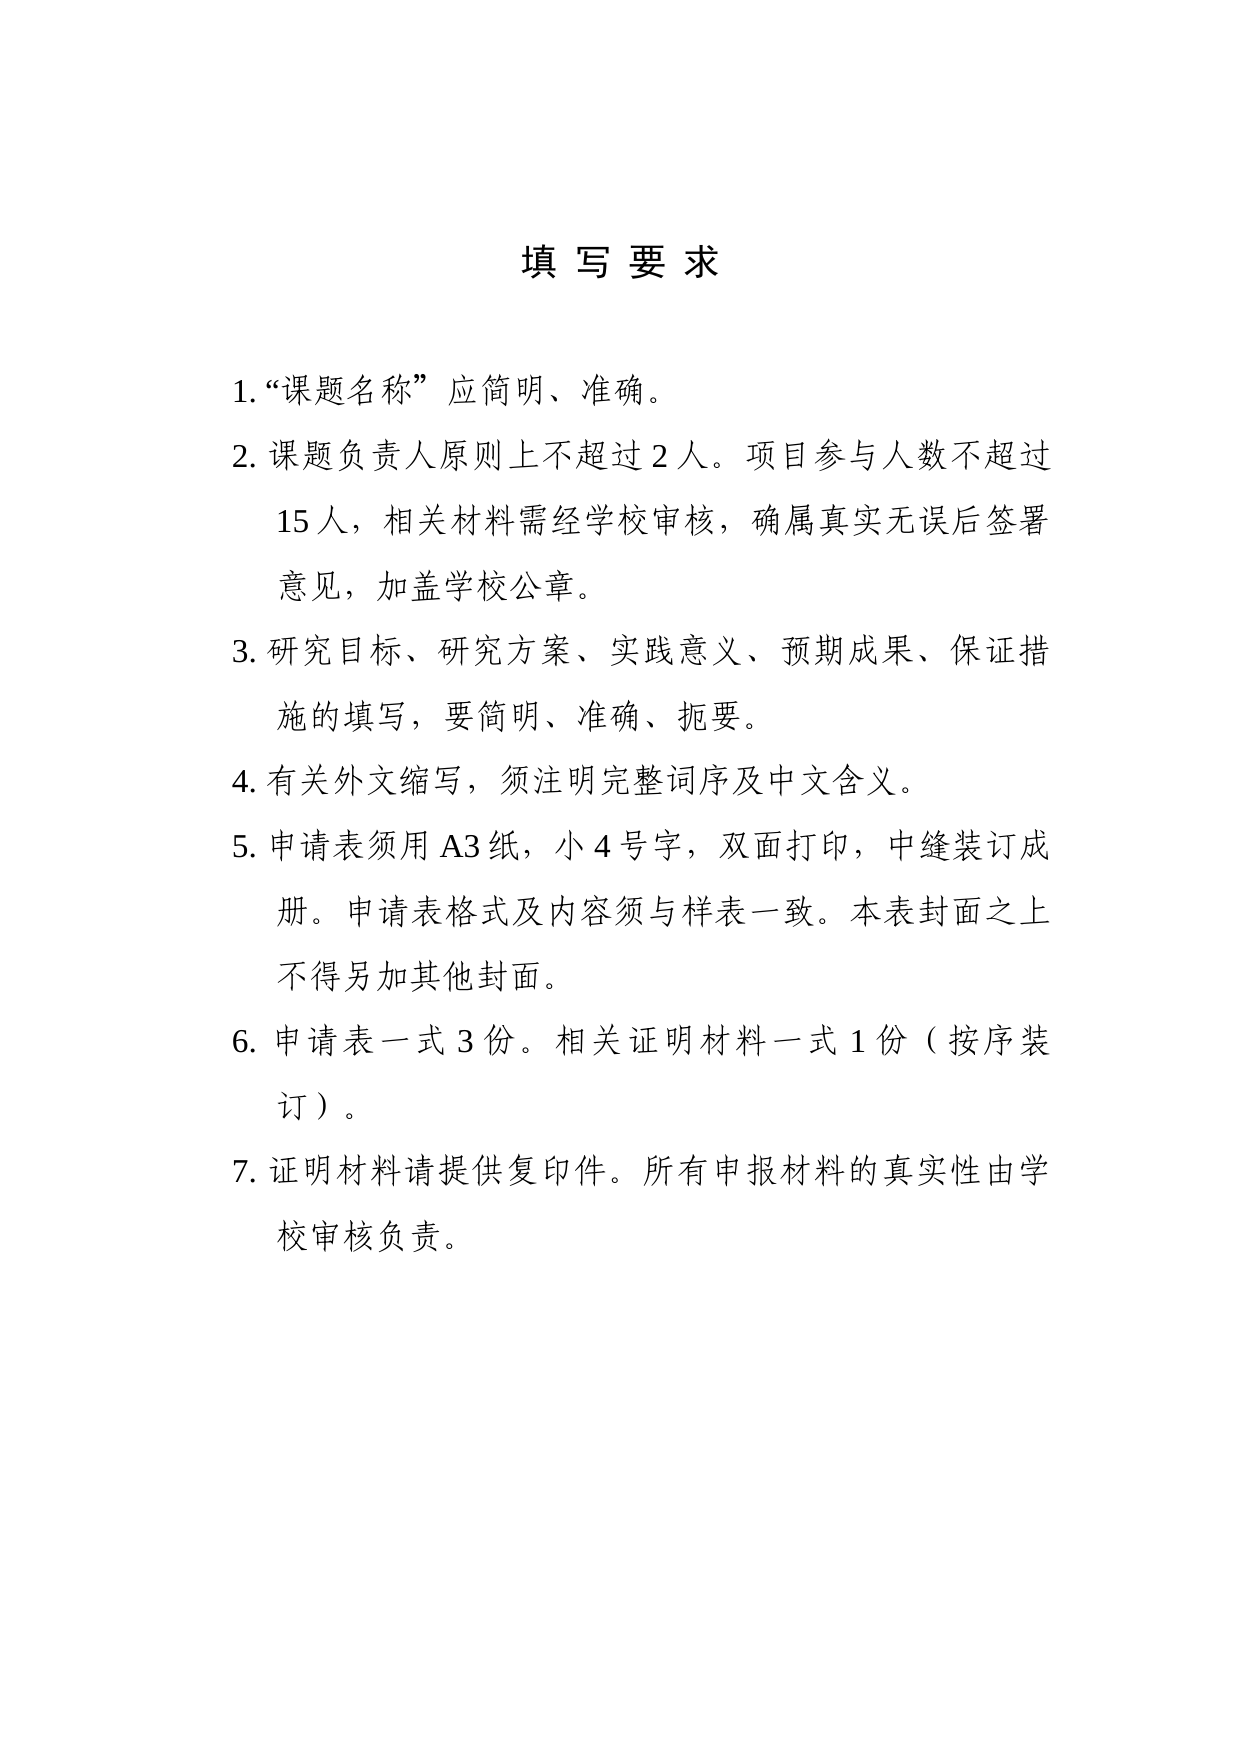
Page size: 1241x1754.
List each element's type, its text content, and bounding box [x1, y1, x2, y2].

text 4. 有关外文缩写，须注明完整词序及中文含义。 [232, 747, 1053, 812]
text 5. 申请表须用A3纸，小4号字，双面打印，中缝装订成册。申请表格式及内容须与样表一致。本表封面之上不得另加其他封面。 [232, 812, 1053, 1007]
text 2. 课题负责人原则上不超过2人。项目参与人数不超过15人，相关材料需经学校审核，确属真实无误后签署意见，加盖学校公章。 [232, 422, 1053, 617]
text 3. 研究目标、研究方案、实践意义、预期成果、保证措施的填写，要简明、准确、扼要。 [232, 617, 1053, 747]
list “课题名称”应简明、准确。 [232, 357, 1053, 422]
text 填 写 要 求 [187, 227, 1053, 292]
text 7. 证明材料请提供复印件。所有申报材料的真实性由学校审核负责。 [232, 1137, 1053, 1267]
text 6. 申请表一式3份。相关证明材料一式1份（按序装订）。 [232, 1007, 1053, 1137]
